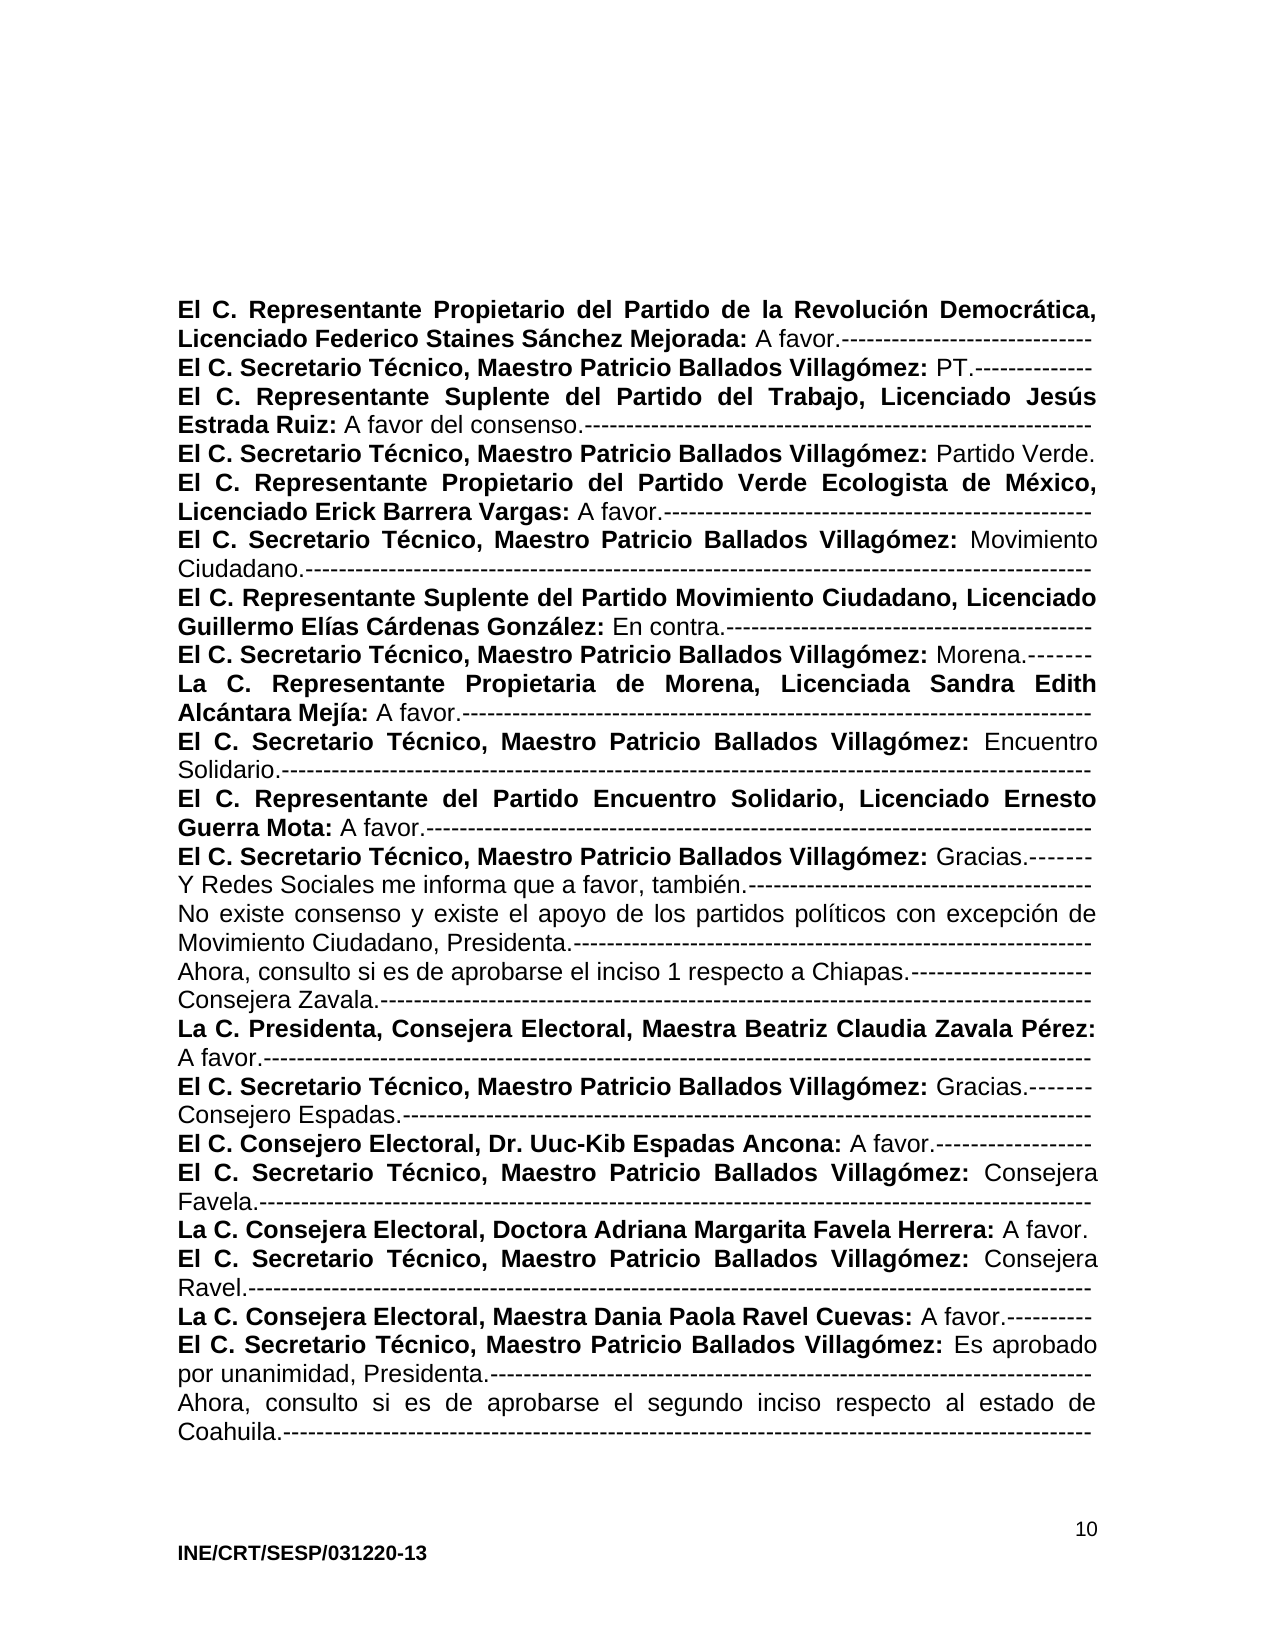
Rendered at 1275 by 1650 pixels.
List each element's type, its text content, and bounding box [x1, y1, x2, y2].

text Ahora, consulto si es de aprobarse el segundo inciso respecto al estado de Coahuila. [177, 1388, 1098, 1445]
text No existe consenso y existe el apoyo de los partidos políticos con excepción de Movimiento Ciudadano, Presidenta. [177, 899, 1098, 957]
text La C. Consejera Electoral, Doctora Adriana Margarita Favela Herrera: A favor. [177, 1215, 1098, 1244]
text El C. Secretario Técnico, Maestro Patricio Ballados Villagómez: Partido Verde. [177, 439, 1098, 468]
text Ahora, consulto si es de aprobarse el inciso 1 respecto a Chiapas. [177, 957, 1098, 985]
text Consejero Espadas. [177, 1100, 1098, 1129]
text El C. Representante Propietario del Partido de la Revolución Democrática, Licenciado Federico Staines Sánchez Mejorada: A favor. [177, 295, 1098, 353]
text La C. Consejera Electoral, Maestra Dania Paola Ravel Cuevas: A favor. [177, 1302, 1098, 1330]
text El C. Representante Suplente del Partido del Trabajo, Licenciado Jesús Estrada Ruiz: A favor del consenso. [177, 382, 1098, 439]
text El C. Secretario Técnico, Maestro Patricio Ballados Villagómez: Gracias. [177, 842, 1098, 870]
text La C. Representante Propietaria de Morena, Licenciada Sandra Edith Alcántara Mejía: A favor. [177, 669, 1098, 727]
text El C. Secretario Técnico, Maestro Patricio Ballados Villagómez: Consejera Favela. [177, 1158, 1098, 1215]
text El C. Secretario Técnico, Maestro Patricio Ballados Villagómez: PT. [177, 353, 1098, 382]
text El C. Consejero Electoral, Dr. Uuc-Kib Espadas Ancona: A favor. [177, 1129, 1098, 1158]
text El C. Secretario Técnico, Maestro Patricio Ballados Villagómez: Movimiento Ciudadano. [177, 525, 1098, 583]
text El C. Secretario Técnico, Maestro Patricio Ballados Villagómez: Consejera Ravel. [177, 1244, 1098, 1302]
text El C. Secretario Técnico, Maestro Patricio Ballados Villagómez: Morena. [177, 640, 1098, 669]
text El C. Secretario Técnico, Maestro Patricio Ballados Villagómez: Gracias. [177, 1072, 1098, 1100]
text Y Redes Sociales me informa que a favor, también. [177, 870, 1098, 899]
text El C. Representante Propietario del Partido Verde Ecologista de México, Licenciado Erick Barrera Vargas: A favor. [177, 468, 1098, 525]
text El C. Representante Suplente del Partido Movimiento Ciudadano, Licenciado Guillermo Elías Cárdenas González: En contra. [177, 583, 1098, 640]
text El C. Representante del Partido Encuentro Solidario, Licenciado Ernesto Guerra Mota: A favor. [177, 784, 1098, 842]
text Consejera Zavala. [177, 985, 1098, 1014]
text El C. Secretario Técnico, Maestro Patricio Ballados Villagómez: Encuentro Solidario. [177, 727, 1098, 784]
text El C. Secretario Técnico, Maestro Patricio Ballados Villagómez: Es aprobado por unanimidad, Presidenta. [177, 1330, 1098, 1388]
text La C. Presidenta, Consejera Electoral, Maestra Beatriz Claudia Zavala Pérez: A favor. [177, 1014, 1098, 1072]
